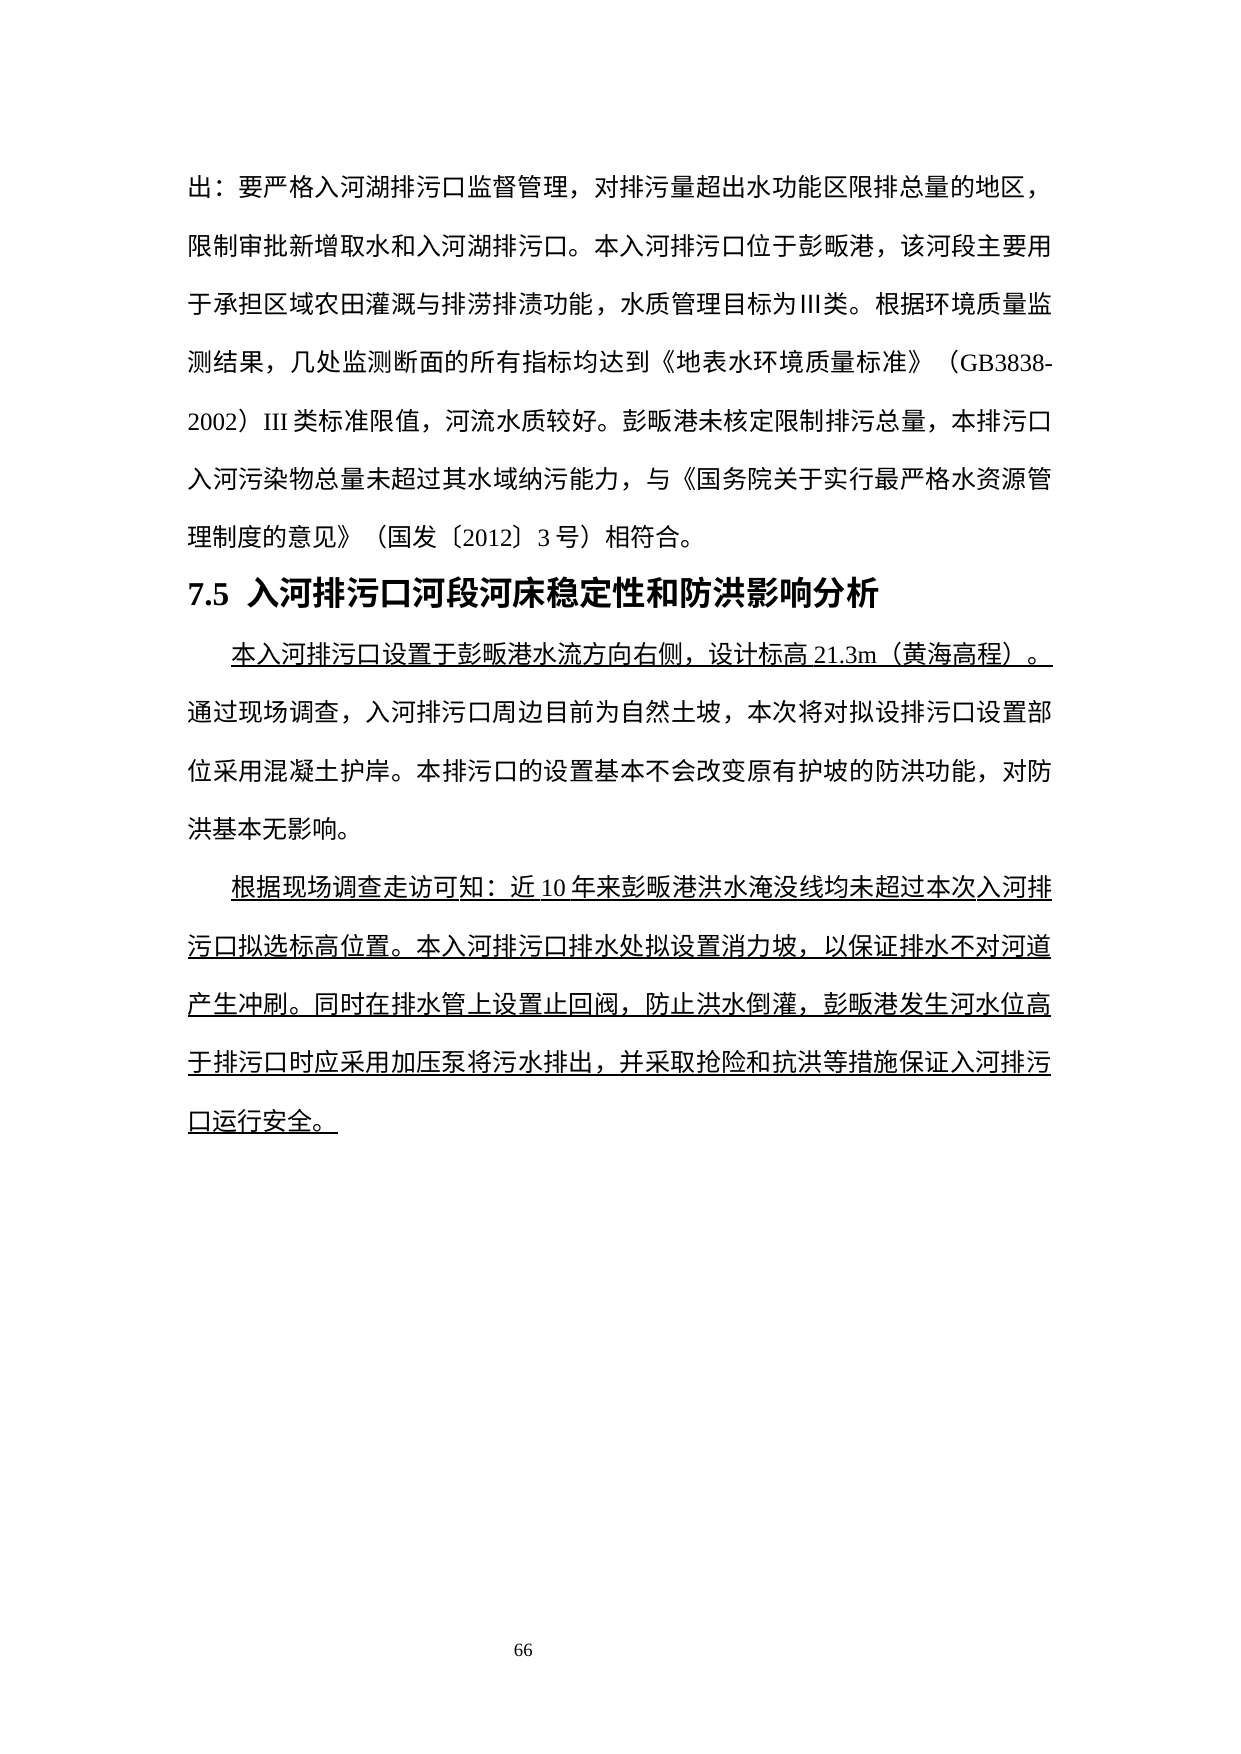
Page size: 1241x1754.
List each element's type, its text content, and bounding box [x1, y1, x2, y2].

text 根据现场调查走访可知：近10年来彭畈港洪水淹没线均未超过本次入河排污口拟选标高位置。本入河排污口排水处拟设置消力坡，以保证排水不对河道产生冲刷。同时在排水管上设置止回阀，防止洪水倒灌，彭畈港发生河水位高于排污口时应采用加压泵将污水排出，并采取抢险和抗洪等措施保证入河排污口运行安全。 [187, 850, 1053, 1142]
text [187, 150, 1053, 558]
subtitle 7.5 入河排污口河段河床稳定性和防洪影响分析 [187, 558, 1053, 617]
text 本入河排污口设置于彭畈港水流方向右侧，设计标高21.3m（黄海高程）。通过现场调查，入河排污口周边目前为自然土坡，本次将对拟设排污口设置部位采用混凝土护岸。本排污口的设置基本不会改变原有护坡的防洪功能，对防洪基本无影响。 [187, 617, 1053, 850]
